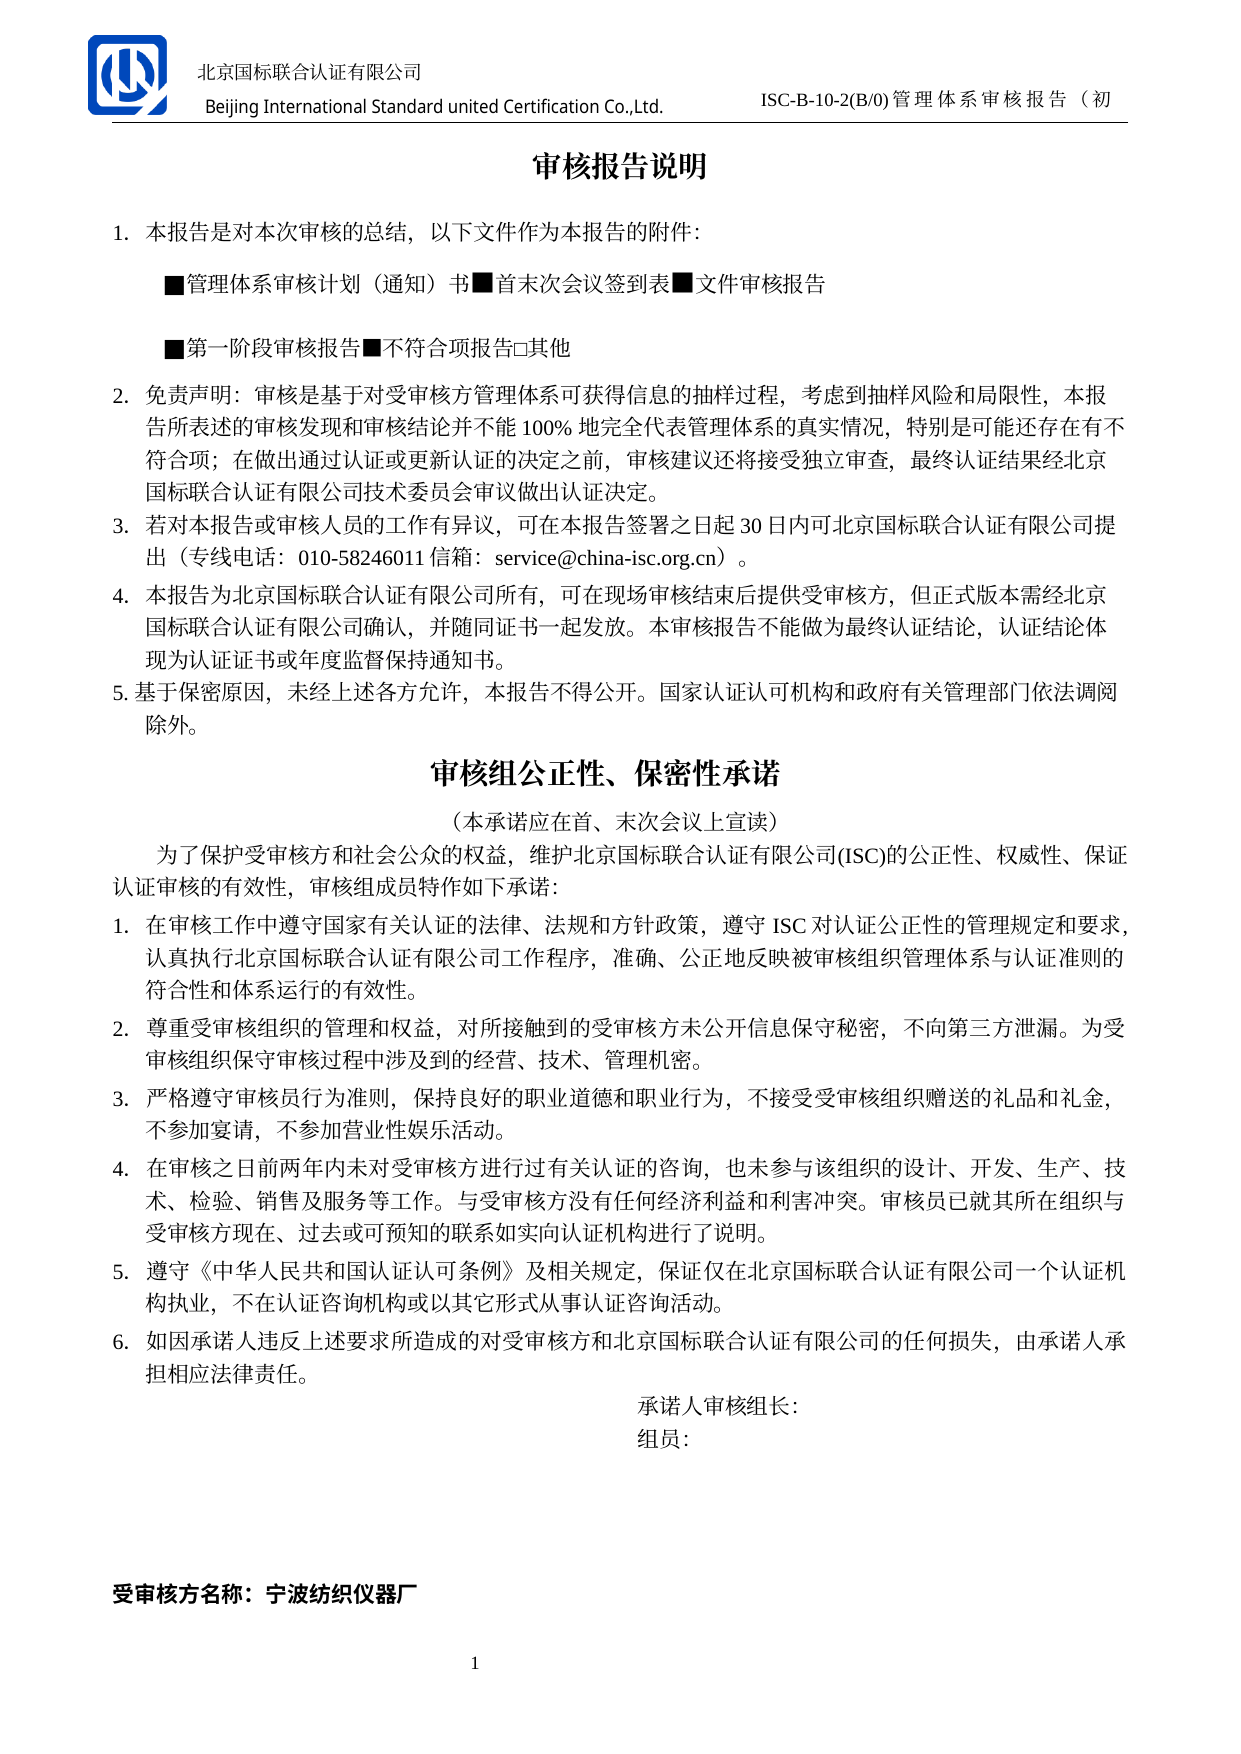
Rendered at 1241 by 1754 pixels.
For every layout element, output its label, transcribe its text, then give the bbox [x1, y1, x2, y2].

text 2．免责声明：审核是基于对受审核方管理体系可获得信息的抽样过程，考虑到抽样风险和局限性，本报告所表述的审核发现和审核结论并不能100% 地完全代表管理体系的真实情况，特别是可能还存在有不符合项；在做出通过认证或更新认证的决定之前，审核建议还将接受独立审查，最终认证结果经北京国标联合认证有限公司技术委员会审议做出认证决定。 [112, 379, 1128, 509]
text 4．本报告为北京国标联合认证有限公司所有，可在现场审核结束后提供受审核方，但正式版本需经北京国标联合认证有限公司确认，并随同证书一起发放。本审核报告不能做为最终认证结论，认证结论体现为认证证书或年度监督保持通知书。 [112, 579, 1128, 677]
text 3．严格遵守审核员行为准则，保持良好的职业道德和职业行为，不接受受审核组织赠送的礼品和礼金，不参加宴请，不参加营业性娱乐活动。 [112, 1082, 1128, 1147]
text 4．在审核之日前两年内未对受审核方进行过有关认证的咨询，也未参与该组织的设计、开发、生产、技术、检验、销售及服务等工作。与受审核方没有任何经济利益和利害冲突。审核员已就其所在组织与受审核方现在、过去或可预知的联系如实向认证机构进行了说明。 [112, 1153, 1128, 1250]
text 受审核方名称：宁波纺织仪器厂 [112, 1577, 1128, 1609]
text 3．若对本报告或审核人员的工作有异议，可在本报告签署之日起30日内可北京国标联合认证有限公司提出（专线电话：010-58246011信箱：service@china-isc.org.cn）。 [112, 509, 1128, 574]
text 审核报告说明 [112, 135, 1128, 200]
text 组员： [112, 1423, 1128, 1456]
text 1．本报告是对本次审核的总结，以下文件作为本报告的附件： [112, 217, 1128, 249]
text 承诺人审核组长： [112, 1391, 1128, 1423]
text 5．遵守《中华人民共和国认证认可条例》及相关规定，保证仅在北京国标联合认证有限公司一个认证机构执业，不在认证咨询机构或以其它形式从事认证咨询活动。 [112, 1255, 1128, 1320]
text ■第一阶段审核报告■不符合项报告□其他 [112, 314, 1128, 379]
picture [88, 35, 167, 115]
text 6．如因承诺人违反上述要求所造成的对受审核方和北京国标联合认证有限公司的任何损失，由承诺人承担相应法律责任。 [112, 1326, 1128, 1391]
text 为了保护受审核方和社会公众的权益，维护北京国标联合认证有限公司(ISC)的公正性、权威性、保证认证审核的有效性，审核组成员特作如下承诺： [112, 839, 1128, 904]
text 5. 基于保密原因，未经上述各方允许，本报告不得公开。国家认证认可机构和政府有关管理部门依法调阅除外。 [112, 677, 1128, 742]
text 审核组公正性、保密性承诺 [112, 742, 1128, 807]
text （本承诺应在首、末次会议上宣读） [145, 807, 1128, 839]
text 2．尊重受审核组织的管理和权益，对所接触到的受审核方未公开信息保守秘密，不向第三方泄漏。为受审核组织保守审核过程中涉及到的经营、技术、管理机密。 [112, 1012, 1128, 1077]
text ■管理体系审核计划（通知）书■首末次会议签到表■文件审核报告 [112, 249, 1128, 314]
text 1．在审核工作中遵守国家有关认证的法律、法规和方针政策，遵守ISC对认证公正性的管理规定和要求, 认真执行北京国标联合认证有限公司工作程序，准确、公正地反映被审核组织管理体系与认证准则的符合性和体系运行的有效性。 [112, 909, 1128, 1007]
